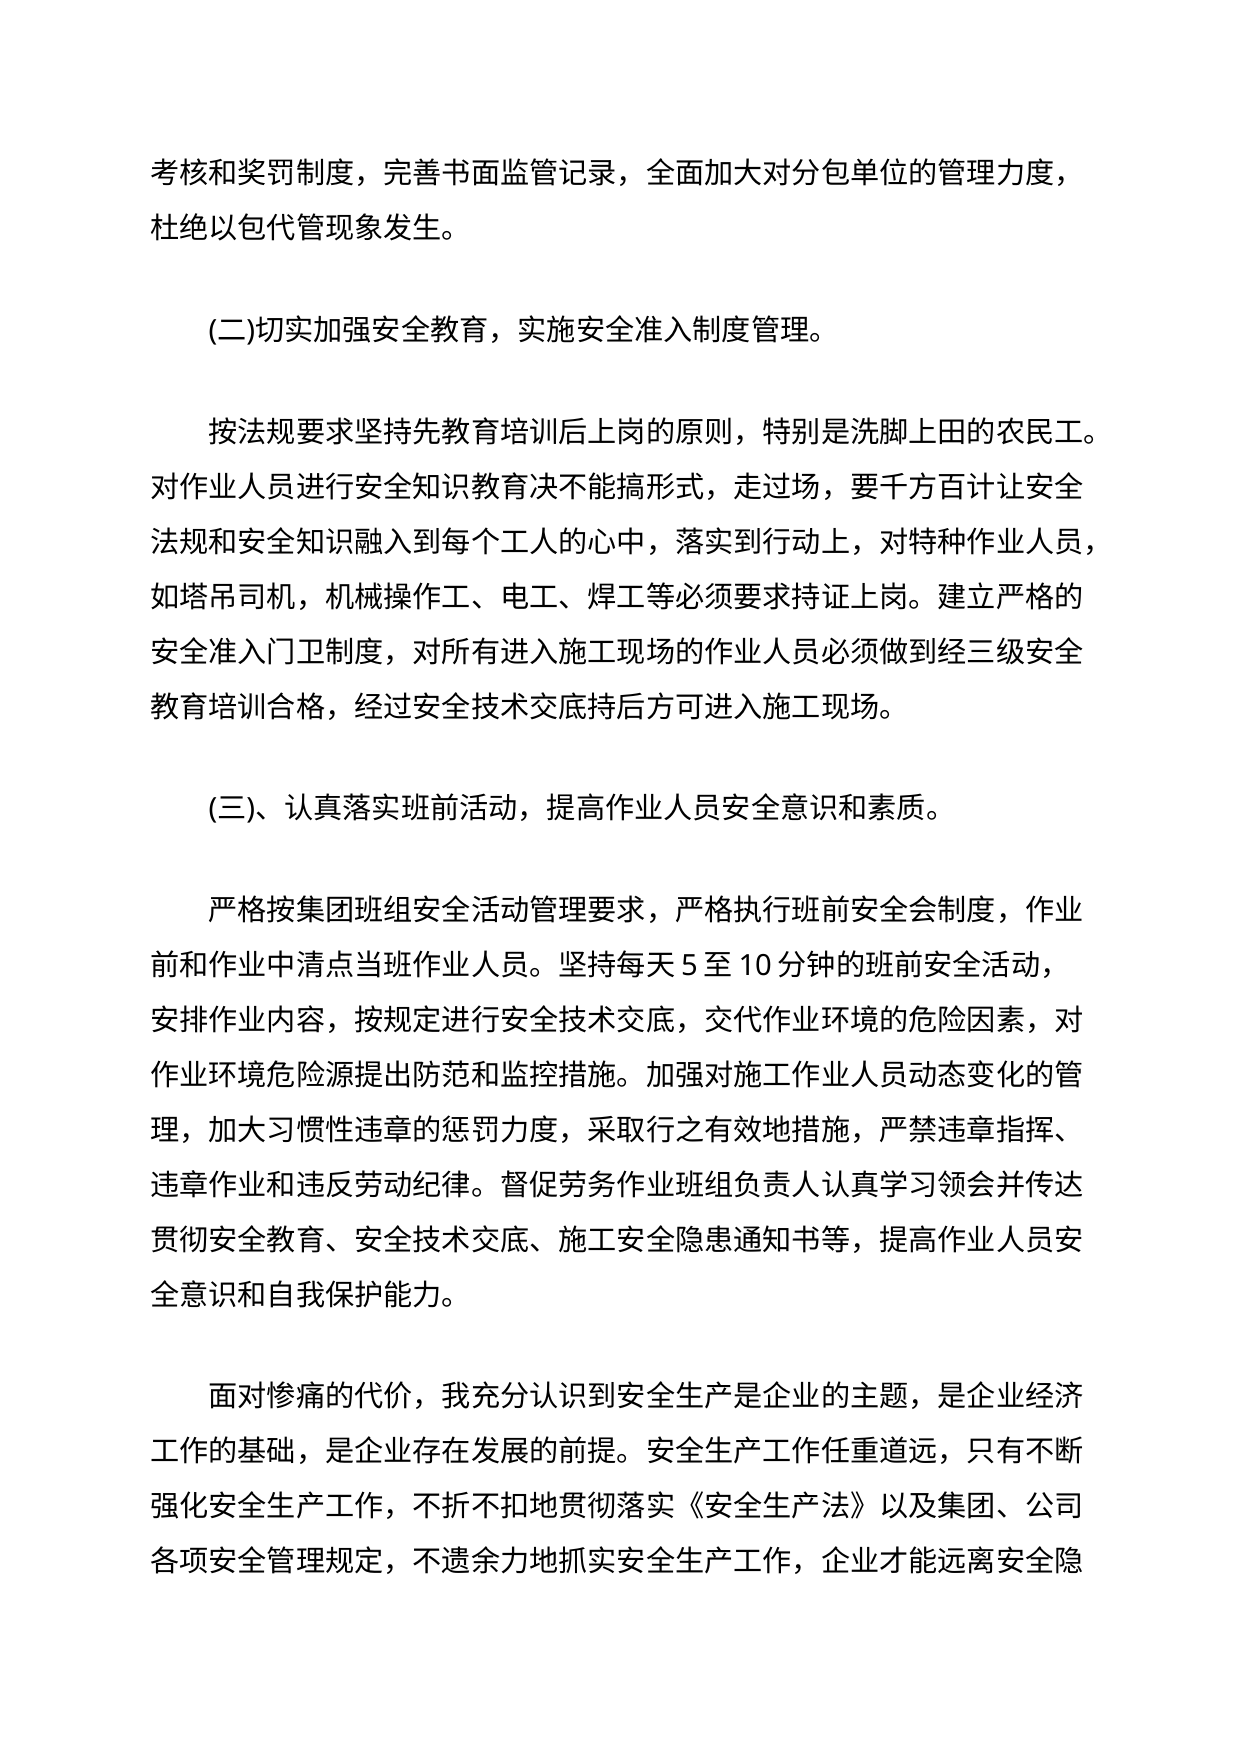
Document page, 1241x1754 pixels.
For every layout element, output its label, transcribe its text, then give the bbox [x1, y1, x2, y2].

text (三)、认真落实班前活动，提高作业人员安全意识和素质。 [150, 785, 1090, 827]
text 严格按集团班组安全活动管理要求，严格执行班前安全会制度，作业前和作业中清点当班作业人员。坚持每天5至10分钟的班前安全活动，安排作业内容，按规定进行安全技术交底，交代作业环境的危险因素，对作业环境危险源提出防范和监控措施。加强对施工作业人员动态变化的管理，加大习惯性违章的惩罚力度，采取行之有效地措施，严禁违章指挥、违章作业和违反劳动纪律。督促劳务作业班组负责人认真学习领会并传达贯彻安全教育、安全技术交底、施工安全隐患通知书等，提高作业人员安全意识和自我保护能力。 [150, 887, 1090, 1313]
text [150, 150, 1090, 247]
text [150, 1373, 1090, 1580]
text 按法规要求坚持先教育培训后上岗的原则，特别是洗脚上田的农民工。对作业人员进行安全知识教育决不能搞形式，走过场，要千方百计让安全法规和安全知识融入到每个工人的心中，落实到行动上，对特种作业人员，如塔吊司机，机械操作工、电工、焊工等必须要求持证上岗。建立严格的安全准入门卫制度，对所有进入施工现场的作业人员必须做到经三级安全教育培训合格，经过安全技术交底持后方可进入施工现场。 [150, 409, 1090, 725]
text (二)切实加强安全教育，实施安全准入制度管理。 [150, 307, 1090, 349]
